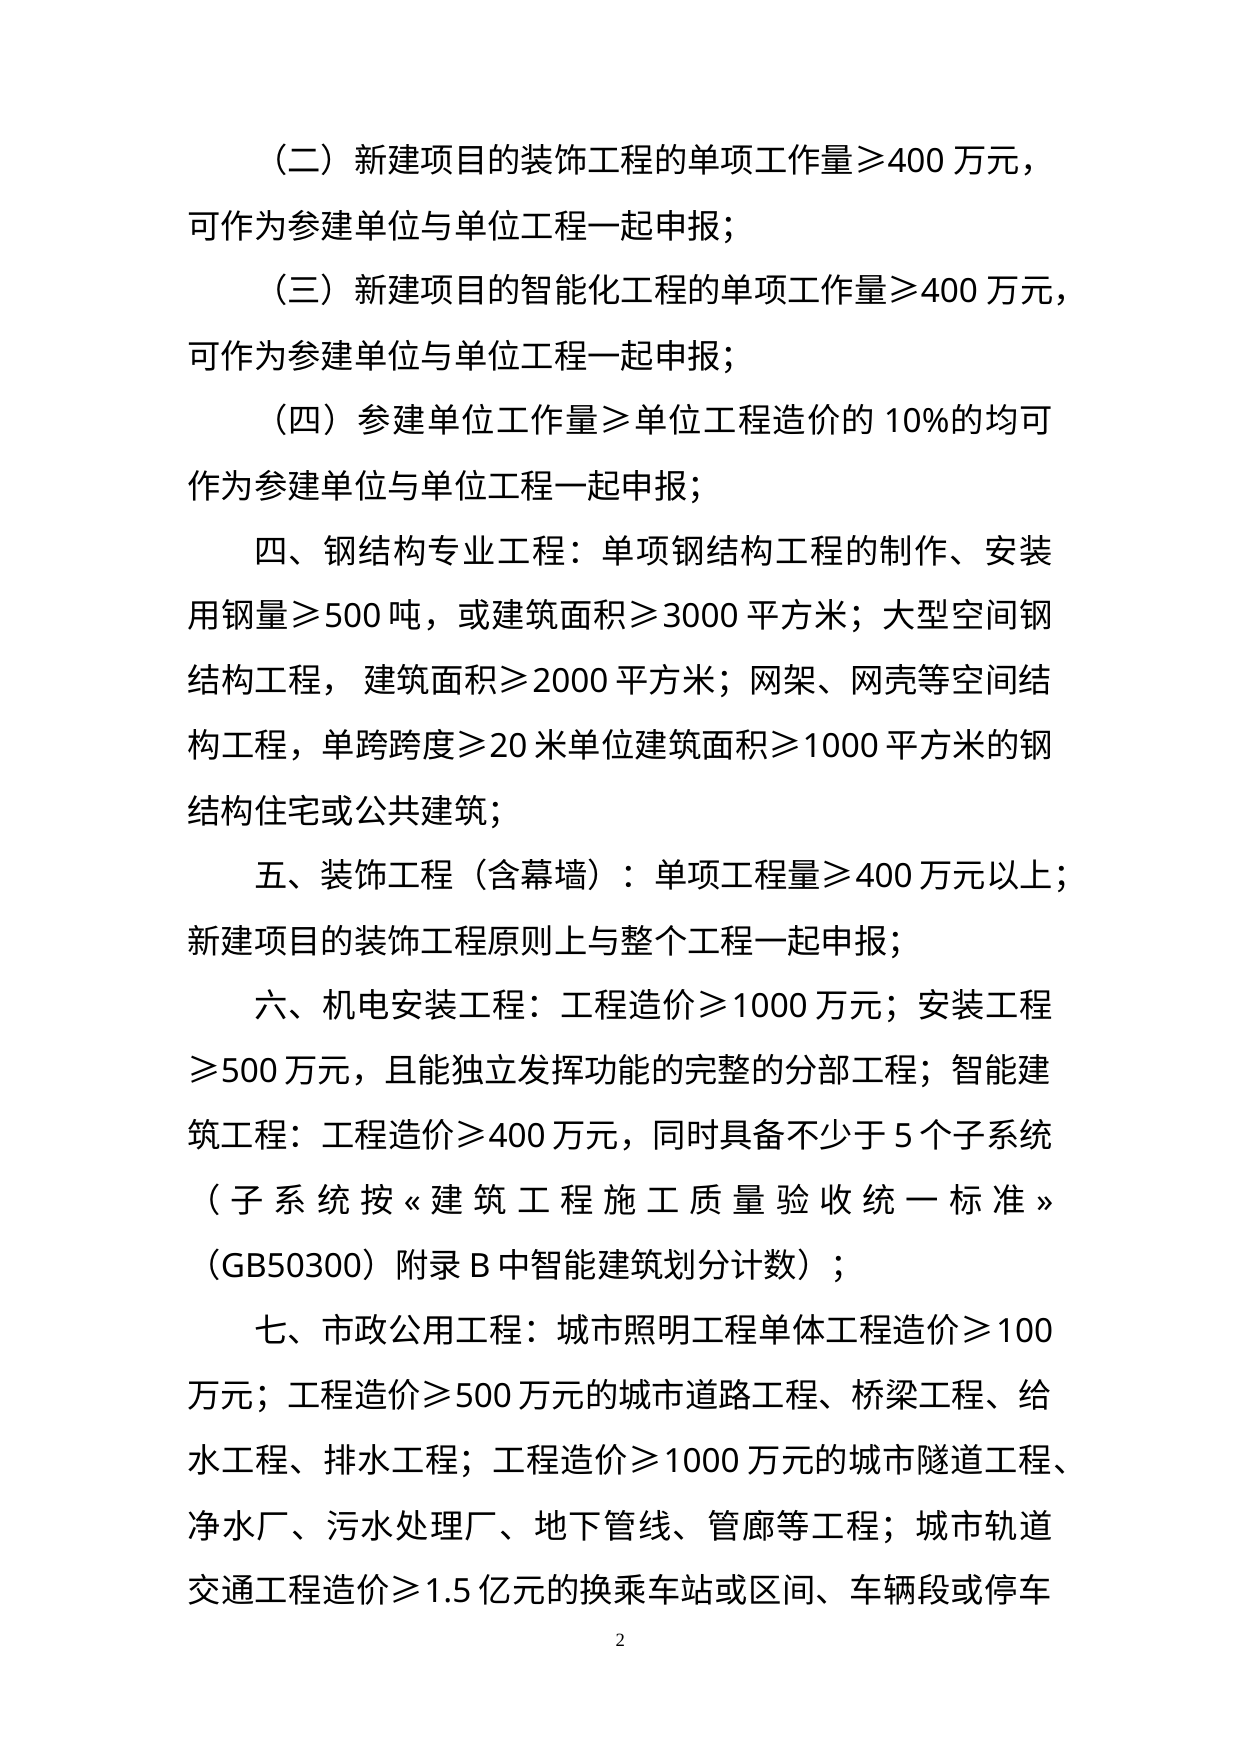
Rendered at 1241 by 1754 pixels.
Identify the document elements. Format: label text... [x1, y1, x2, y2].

text （三）新建项目的智能化工程的单项工作量≥400 万元，可作为参建单位与单位工程一起申报； [187, 256, 1053, 386]
text 五、装饰工程（含幕墙）：单项工程量≥400万元以上；新建项目的装饰工程原则上与整个工程一起申报； [187, 841, 1053, 971]
text （二）新建项目的装饰工程的单项工作量≥400 万元，可作为参建单位与单位工程一起申报； [187, 126, 1053, 256]
text 四、钢结构专业工程：单项钢结构工程的制作、安装用钢量≥500吨，或建筑面积≥3000平方米；大型空间钢结构工程， 建筑面积≥2000平方米；网架、网壳等空间结构工程，单跨跨度≥20米单位建筑面积≥1000平方米的钢结构住宅或公共建筑； [187, 516, 1053, 841]
text （四）参建单位工作量≥单位工程造价的10%的均可作为参建单位与单位工程一起申报； [187, 386, 1053, 516]
text 六、机电安装工程：工程造价≥1000万元；安装工程≥500万元，且能独立发挥功能的完整的分部工程；智能建筑工程：工程造价≥400万元，同时具备不少于5个子系统（子系统按«建筑工程施工质量验收统一标准»（GB50300）附录B中智能建筑划分计数）； [187, 971, 1053, 1296]
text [187, 1296, 1053, 1621]
